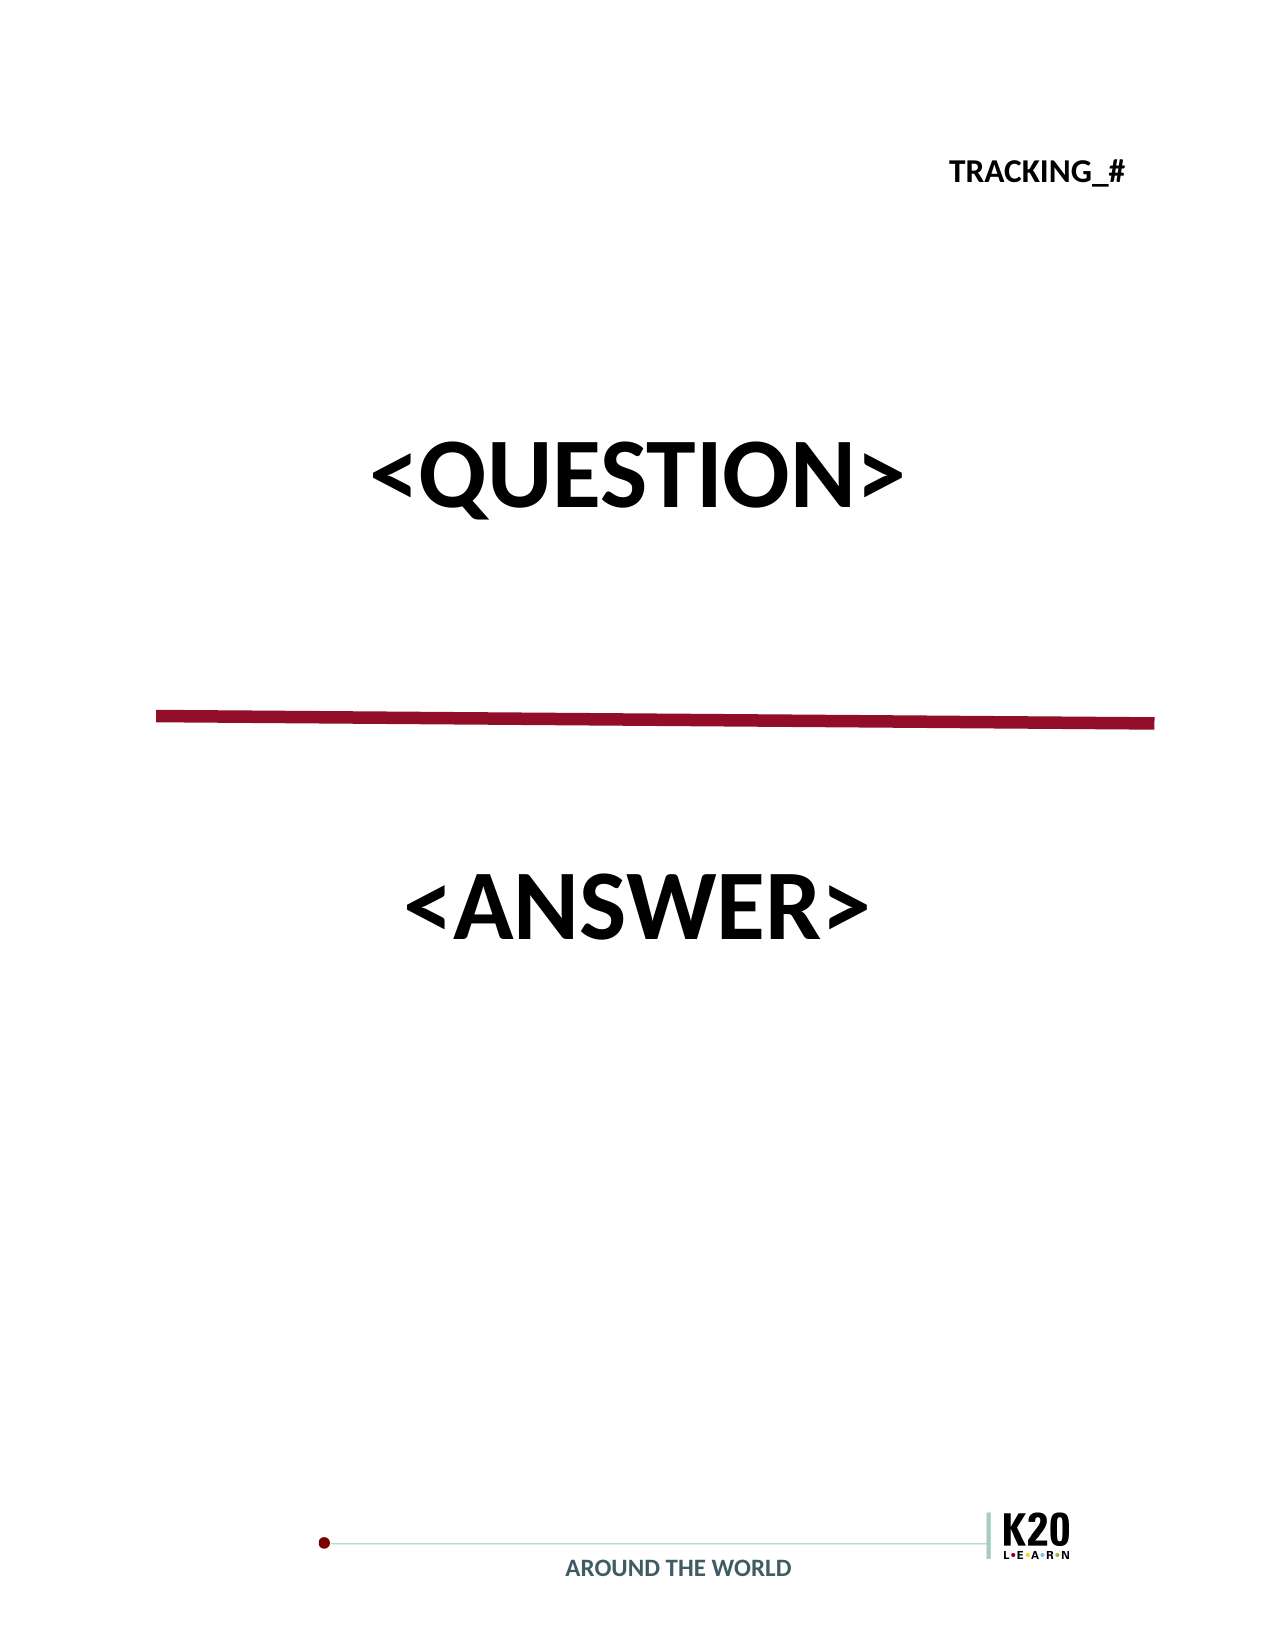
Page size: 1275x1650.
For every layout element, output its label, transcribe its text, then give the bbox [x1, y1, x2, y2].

title Tracking_# [150, 150, 1125, 191]
title <answer> [150, 842, 1125, 964]
title <question> [150, 410, 1125, 532]
picture [318, 1509, 1069, 1562]
